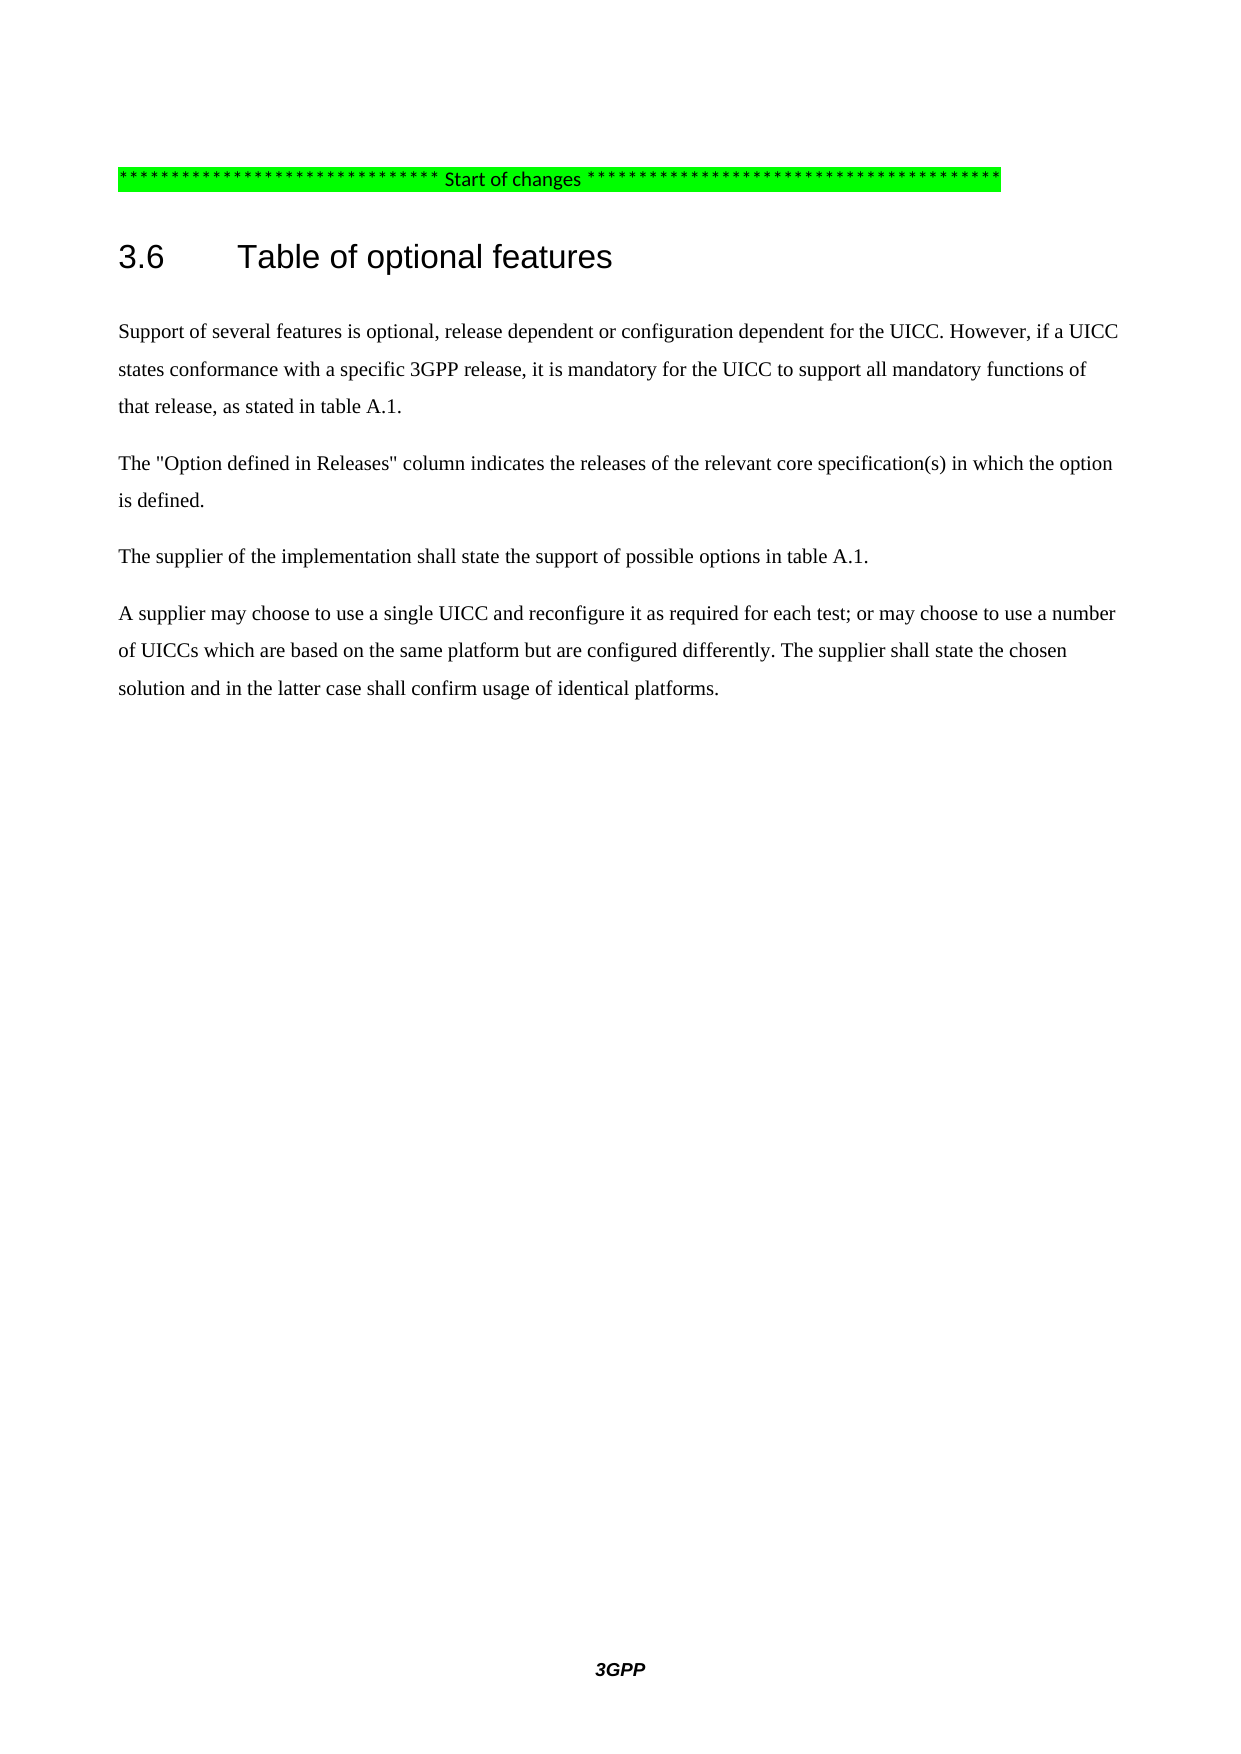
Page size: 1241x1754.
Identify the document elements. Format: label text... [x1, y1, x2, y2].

text The supplier of the implementation shall state the support of possible options in table A.1. [118, 537, 1122, 575]
text 3.6 Table of optional features [118, 219, 1122, 294]
text Support of several features is optional, release dependent or configuration dependent for the UICC. However, if a UICC states conformance with a specific 3GPP release, it is mandatory for the UICC to support all mandatory functions of that release, as stated in table A.1. [118, 312, 1122, 425]
text A supplier may choose to use a single UICC and reconfigure it as required for each test; or may choose to use a number of UICCs which are based on the same platform but are configured differently. The supplier shall state the chosen solution and in the latter case shall confirm usage of identical platforms. [118, 594, 1122, 706]
text The "Option defined in Releases" column indicates the releases of the relevant core specification(s) in which the option is defined. [118, 444, 1122, 519]
text ******************************* Start of changes **************************************** [118, 161, 1122, 198]
